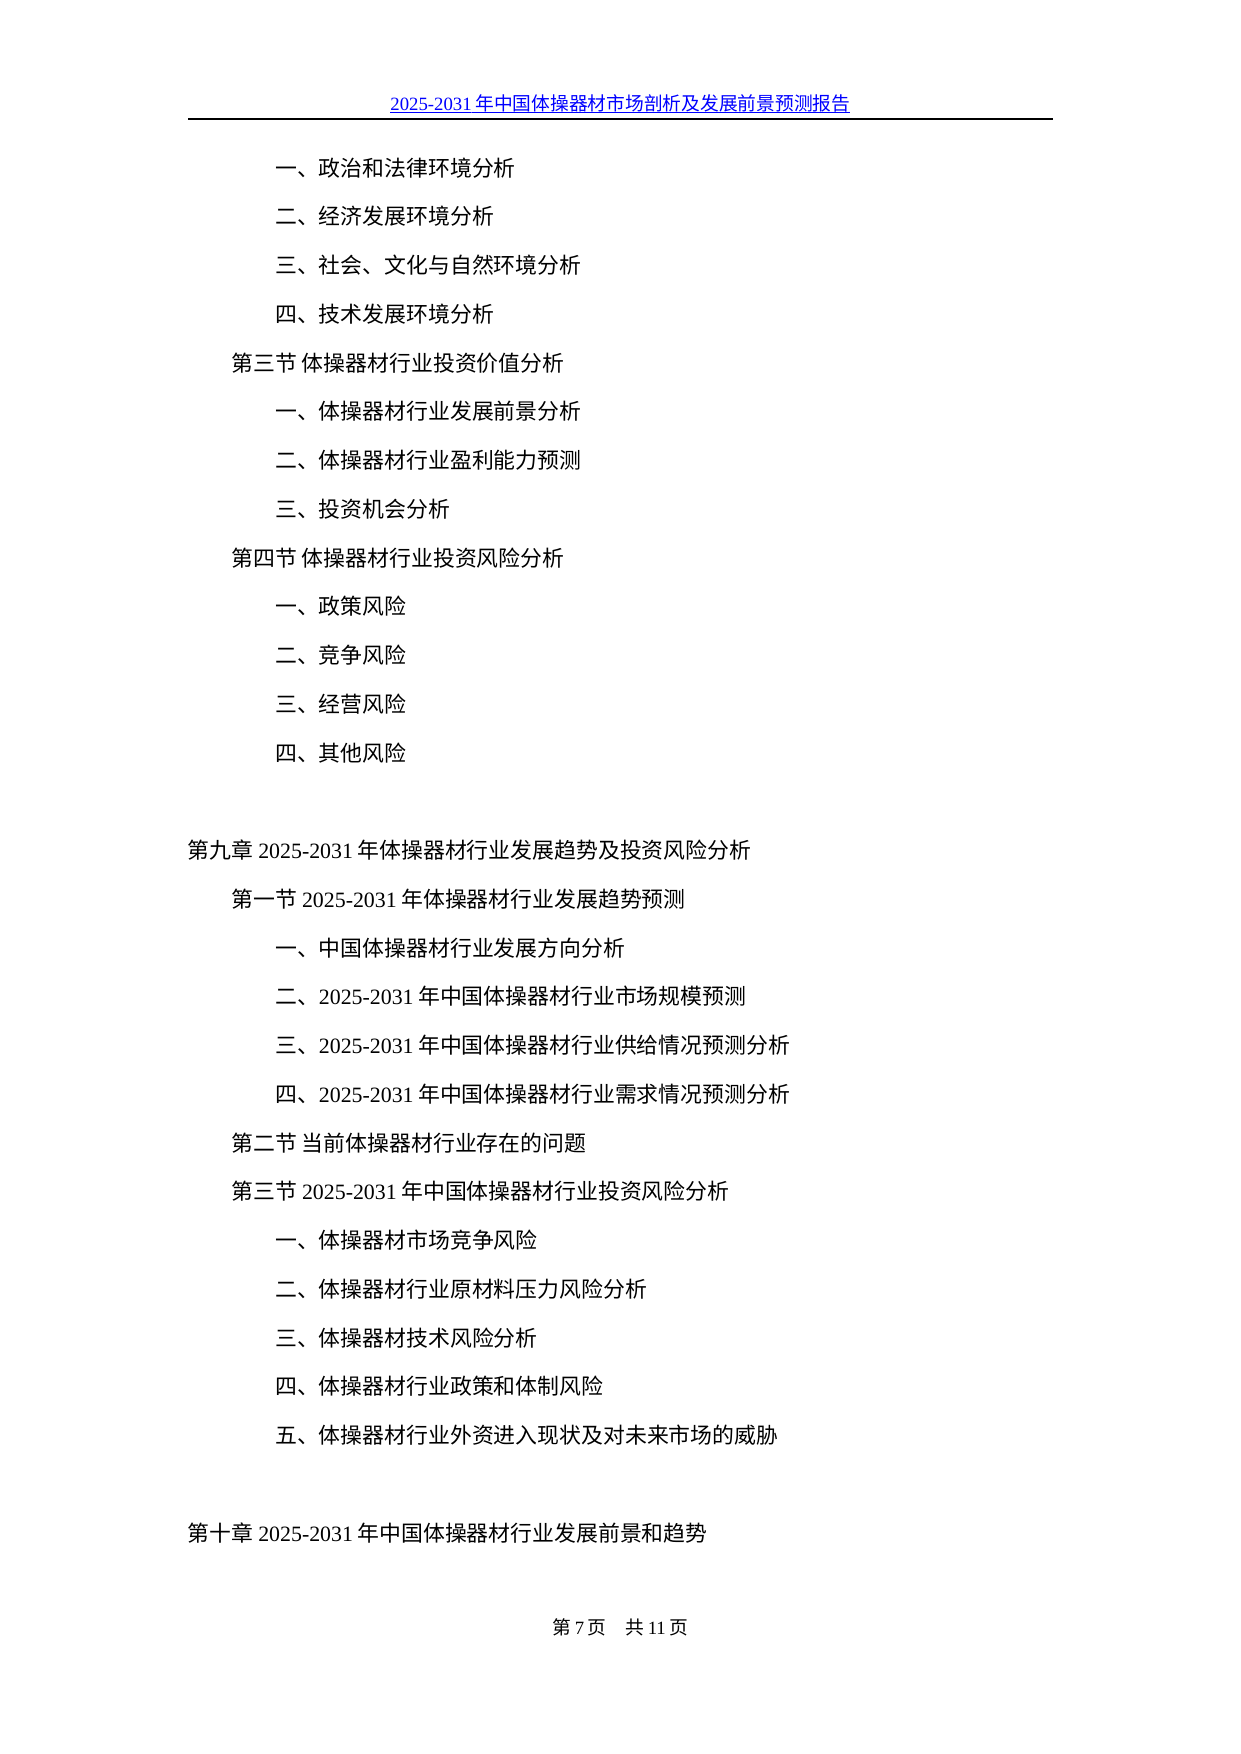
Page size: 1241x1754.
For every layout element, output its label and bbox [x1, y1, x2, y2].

text [187, 150, 1053, 1548]
